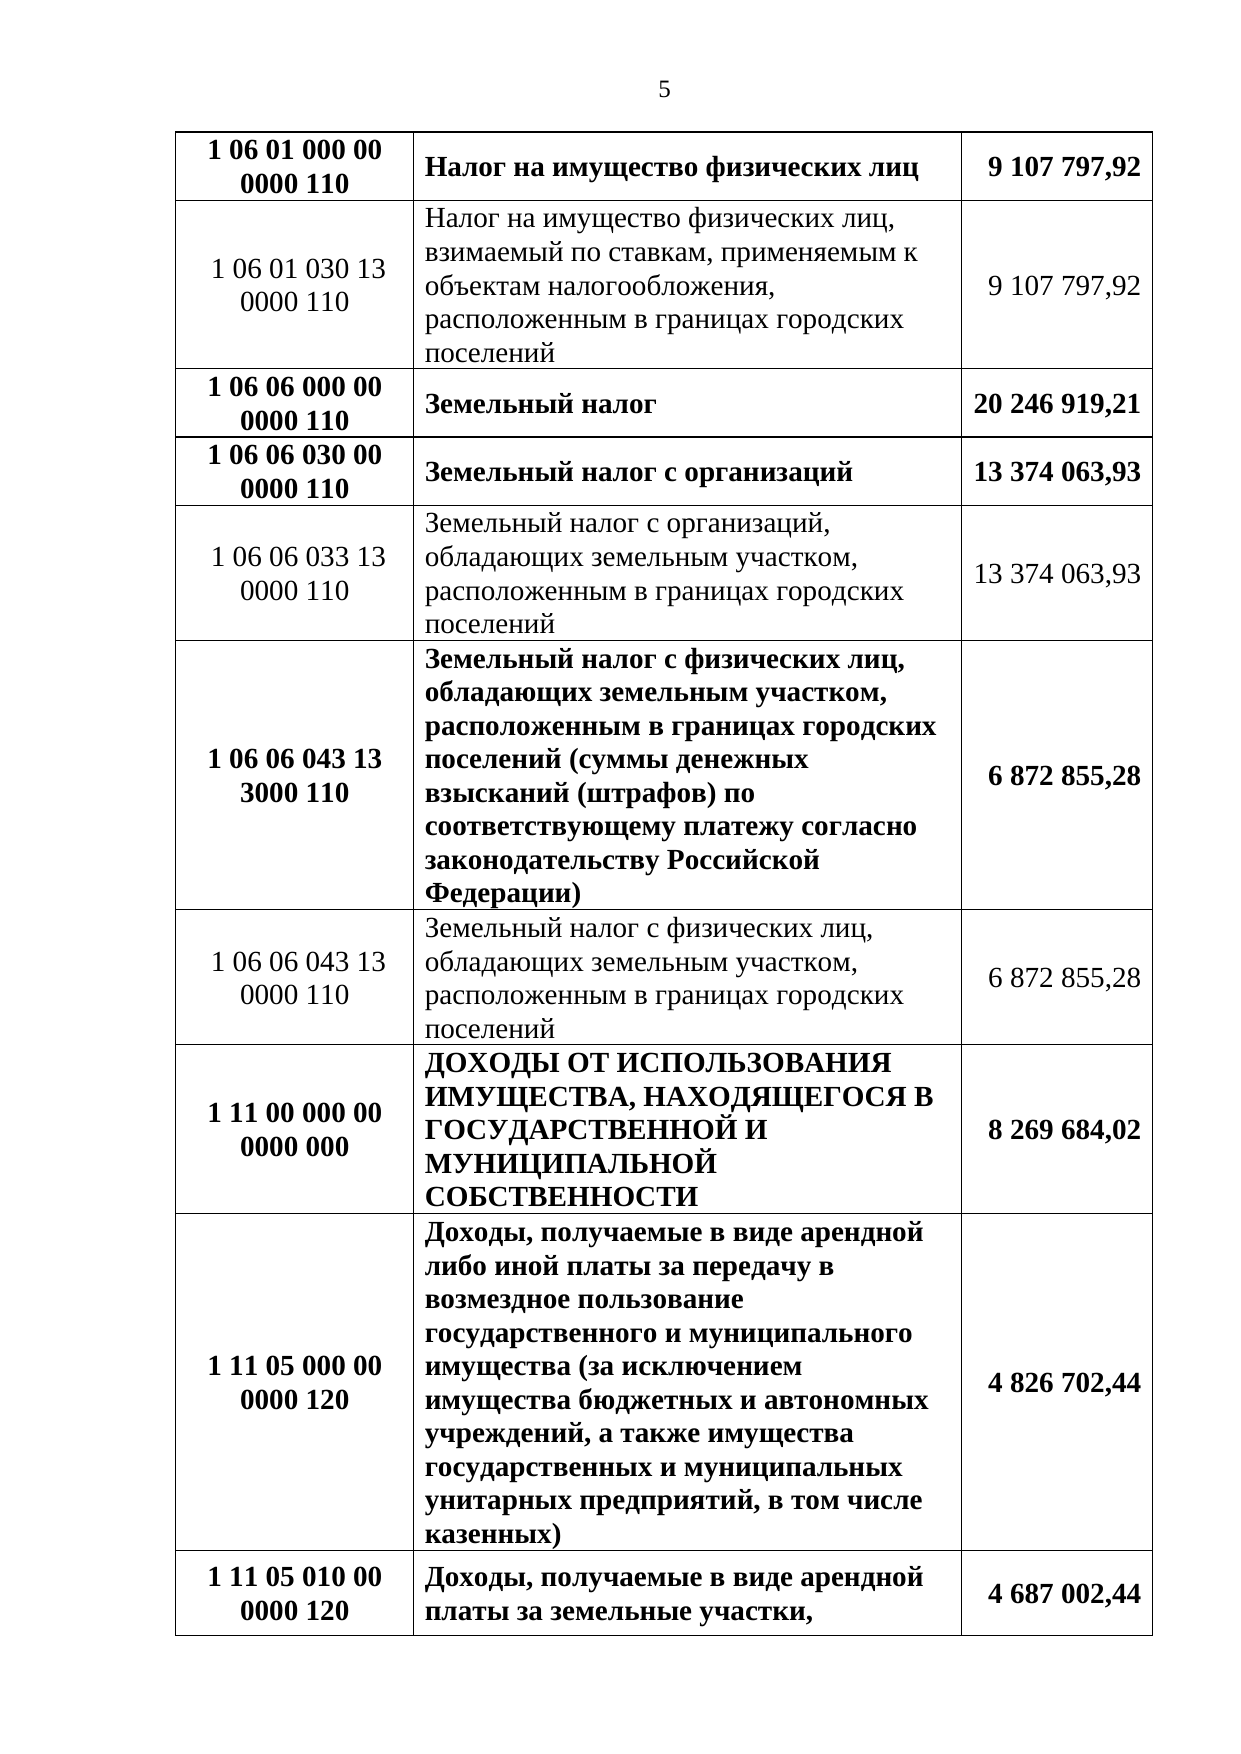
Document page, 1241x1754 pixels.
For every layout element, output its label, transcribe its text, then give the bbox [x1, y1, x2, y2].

table_cell 1 06 06 030 00 0000 110 [176, 438, 413, 504]
table_cell 20 246 919,21 [962, 369, 1152, 436]
table_cell 1 11 00 000 00 0000 000 [176, 1045, 413, 1213]
table_cell Налог на имущество физических лиц [414, 133, 961, 199]
table_cell 4 687 002,44 [962, 1551, 1152, 1635]
table_cell Земельный налог с организаций, обладающих земельным участком, расположенным в границах городских поселений [414, 506, 961, 640]
table_cell 1 06 01 000 00 0000 110 [176, 133, 413, 199]
table_cell 1 06 06 033 13 0000 110 [176, 506, 413, 640]
table_cell 13 374 063,93 [962, 438, 1152, 504]
table_cell Земельный налог с физических лиц, обладающих земельным участком, расположенным в границах городских поселений [414, 910, 961, 1044]
table_cell 4 826 702,44 [962, 1214, 1152, 1549]
table_cell Земельный налог [414, 369, 961, 436]
table_cell Налог на имущество физических лиц, взимаемый по ставкам, применяемым к объектам налогообложения, расположенным в границах городских поселений [414, 201, 961, 368]
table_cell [414, 1551, 961, 1635]
table_cell 6 872 855,28 [962, 910, 1152, 1044]
table_cell Земельный налог с организаций [414, 438, 961, 504]
table_cell 9 107 797,92 [962, 201, 1152, 368]
table_cell 1 06 06 000 00 0000 110 [176, 369, 413, 436]
table_cell 8 269 684,02 [962, 1045, 1152, 1213]
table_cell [176, 1551, 413, 1635]
table_cell 1 11 05 000 00 0000 120 [176, 1214, 413, 1549]
table_cell 13 374 063,93 [962, 506, 1152, 640]
table_cell ДОХОДЫ ОТ ИСПОЛЬЗОВАНИЯ ИМУЩЕСТВА, НАХОДЯЩЕГОСЯ В ГОСУДАРСТВЕННОЙ И МУНИЦИПАЛЬНОЙ СОБСТВЕННОСТИ [414, 1045, 961, 1213]
table_cell 6 872 855,28 [962, 641, 1152, 909]
table_cell 1 06 06 043 13 3000 110 [176, 641, 413, 909]
table_cell 1 06 01 030 13 0000 110 [176, 201, 413, 368]
table_cell Земельный налог с физических лиц, обладающих земельным участком, расположенным в границах городских поселений (суммы денежных взысканий (штрафов) по соответствующему платежу согласно законодательству Российской Федерации) [414, 641, 961, 909]
table_cell Доходы, получаемые в виде арендной либо иной платы за передачу в возмездное пользование государственного и муниципального имущества (за исключением имущества бюджетных и автономных учреждений, а также имущества государственных и муниципальных унитарных предприятий, в том числе казенных) [414, 1214, 961, 1549]
table_cell 9 107 797,92 [962, 133, 1152, 199]
table_cell 1 06 06 043 13 0000 110 [176, 910, 413, 1044]
